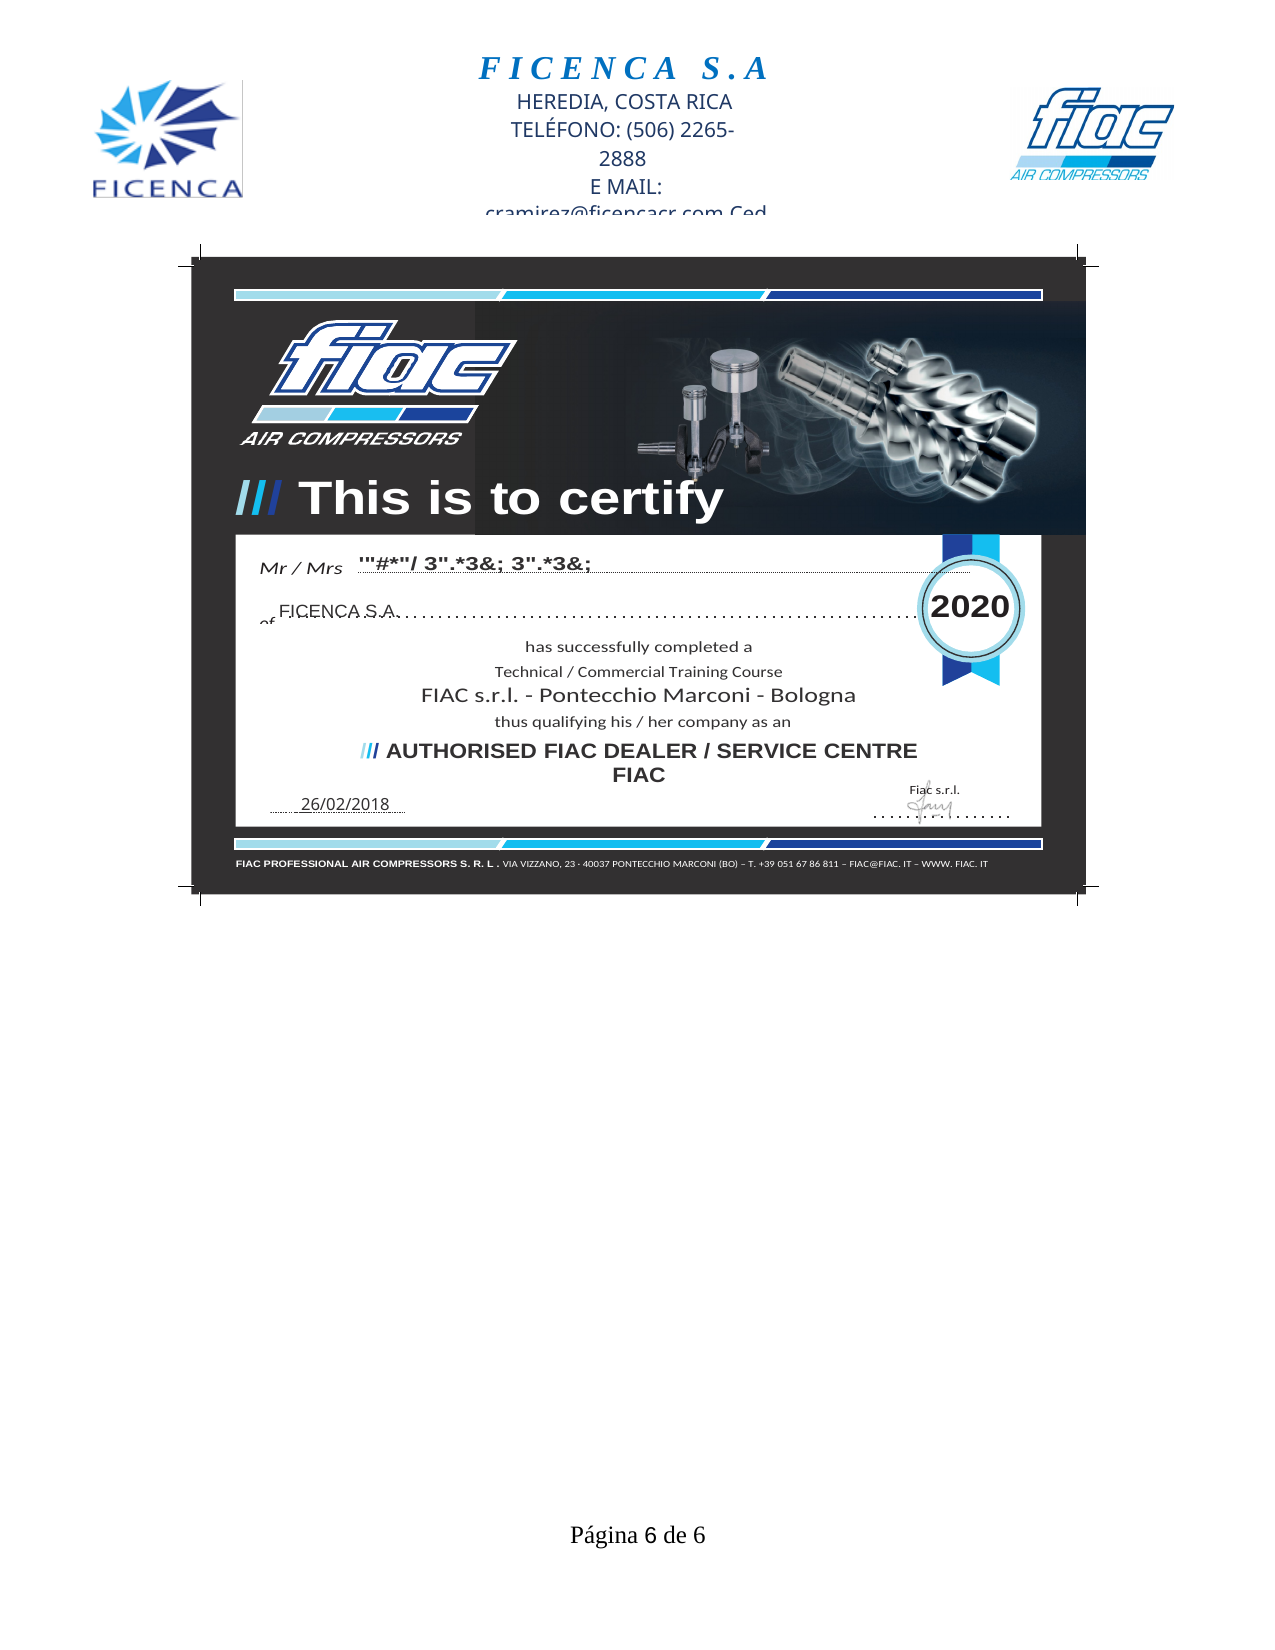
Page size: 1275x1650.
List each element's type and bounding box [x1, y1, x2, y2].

picture [239, 432, 283, 445]
picture [905, 778, 954, 826]
picture [475, 301, 1086, 535]
picture [1009, 87, 1175, 180]
picture [93, 80, 244, 199]
picture [383, 353, 418, 383]
